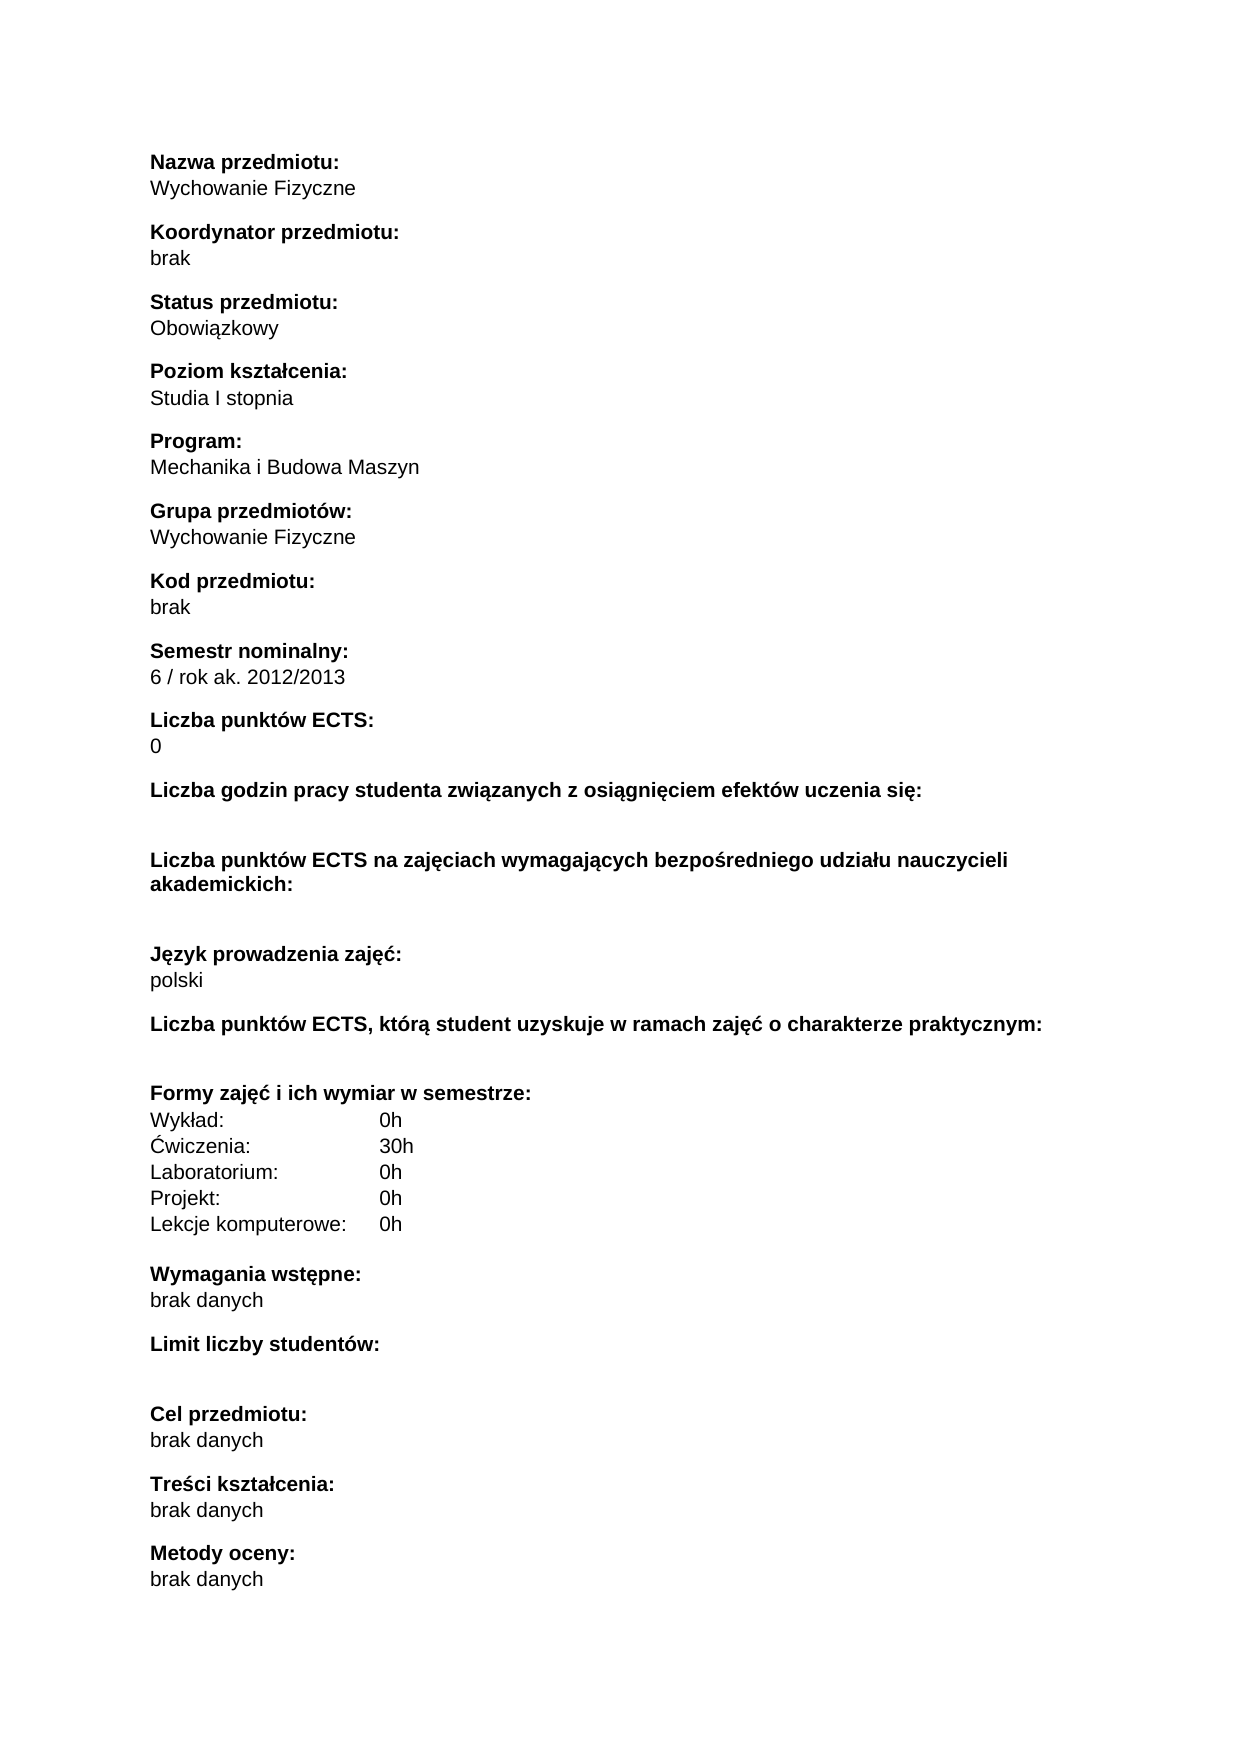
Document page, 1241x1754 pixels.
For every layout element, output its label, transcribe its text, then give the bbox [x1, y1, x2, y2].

text Obowiązkowy [150, 316, 1090, 339]
text Koordynator przedmiotu: [150, 220, 1090, 244]
text Wychowanie Fizyczne [150, 176, 1090, 200]
text Program: [150, 429, 1090, 453]
text Metody oceny: [150, 1541, 1090, 1565]
text Liczba godzin pracy studenta związanych z osiągnięciem efektów uczenia się: [150, 778, 1090, 802]
text brak danych [150, 1497, 1090, 1521]
text Liczba punktów ECTS: [150, 708, 1090, 732]
table_header Wykład: [140, 1108, 367, 1132]
text Nazwa przedmiotu: [150, 150, 1090, 174]
text Mechanika i Budowa Maszyn [150, 455, 1090, 479]
text brak danych [150, 1428, 1090, 1452]
text Studia I stopnia [150, 385, 1090, 409]
table_header 0h [369, 1108, 597, 1132]
table_cell 0h [369, 1184, 597, 1210]
text Język prowadzenia zajęć: [150, 942, 1090, 966]
table_cell 30h [369, 1132, 597, 1158]
text Semestr nominalny: [150, 638, 1090, 662]
text brak [150, 246, 1090, 270]
table_cell 0h [369, 1210, 597, 1236]
table_cell Lekcje komputerowe: [140, 1212, 367, 1236]
text brak [150, 595, 1090, 619]
text Grupa przedmiotów: [150, 499, 1090, 523]
text 0 [150, 734, 1090, 758]
text brak danych [150, 1567, 1090, 1591]
text Status przedmiotu: [150, 289, 1090, 313]
table_cell Ćwiczenia: [140, 1134, 367, 1158]
text Wymagania wstępne: [150, 1262, 1090, 1286]
text Limit liczby studentów: [150, 1332, 1090, 1356]
text brak danych [150, 1288, 1090, 1312]
text Liczba punktów ECTS na zajęciach wymagających bezpośredniego udziału nauczycieli akademickich: [150, 848, 1090, 896]
table_cell Projekt: [140, 1186, 367, 1210]
text Treści kształcenia: [150, 1471, 1090, 1495]
text polski [150, 968, 1090, 992]
text 6 / rok ak. 2012/2013 [150, 664, 1090, 688]
text Poziom kształcenia: [150, 359, 1090, 383]
table_cell Laboratorium: [140, 1160, 367, 1184]
table_cell 0h [369, 1158, 597, 1184]
text Wychowanie Fizyczne [150, 525, 1090, 549]
text Liczba punktów ECTS, którą student uzyskuje w ramach zajęć o charakterze praktycznym: [150, 1011, 1090, 1035]
text Kod przedmiotu: [150, 569, 1090, 593]
text Cel przedmiotu: [150, 1402, 1090, 1426]
text Formy zajęć i ich wymiar w semestrze: [150, 1081, 1090, 1105]
